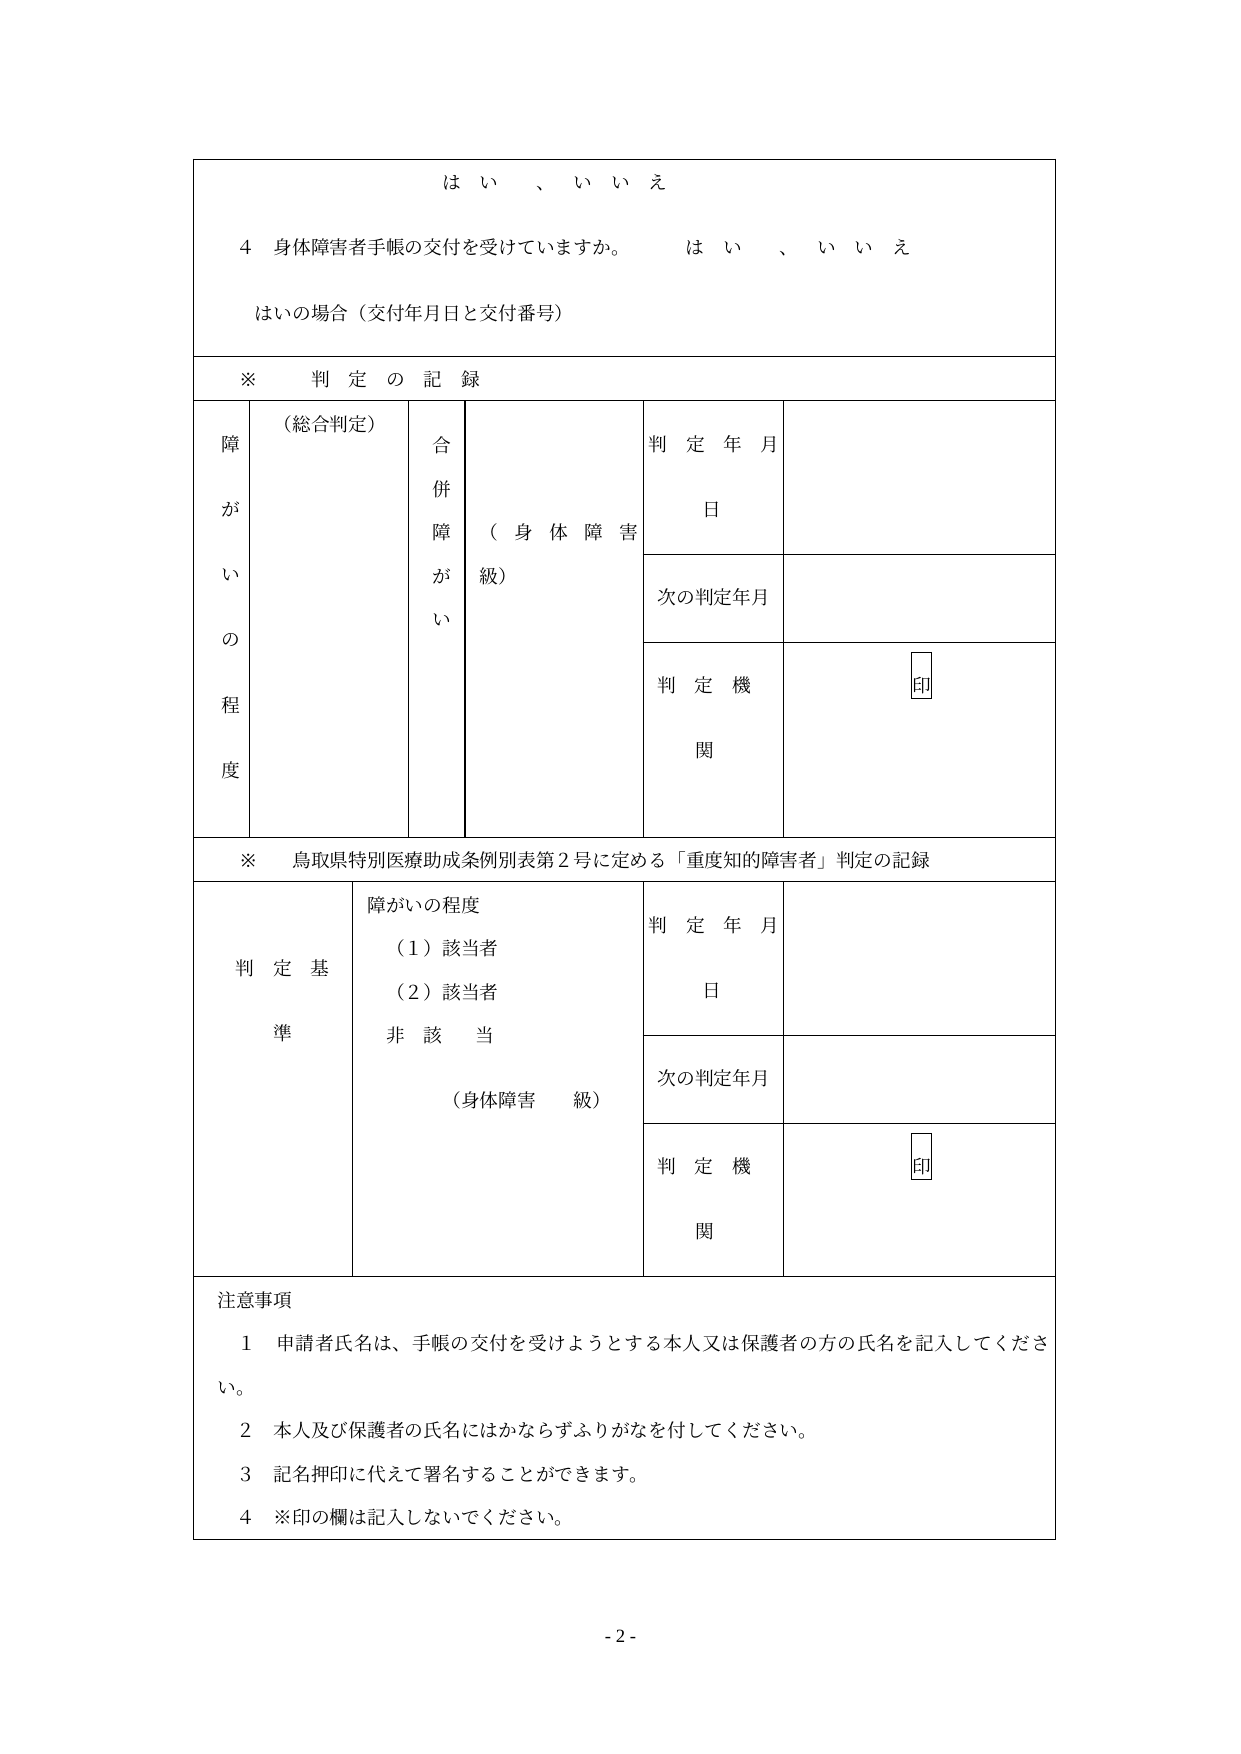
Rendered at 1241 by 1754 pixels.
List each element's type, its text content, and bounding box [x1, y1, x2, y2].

table_cell 障がいの程度 （１）該当者 （２）該当者 非該当 （身体障害 級） [353, 882, 643, 1276]
table_cell [784, 401, 1055, 553]
table_cell 判定機関 [644, 1124, 783, 1276]
table_cell [784, 555, 1055, 642]
table_cell （総合判定） [250, 401, 408, 837]
table_cell ※ 判 定 の 記 録 [194, 357, 1055, 400]
table_cell 合 併 障 が い [409, 401, 464, 837]
table_cell 判定機関 [644, 643, 783, 837]
table_cell 判定年月日 [644, 401, 783, 553]
table_cell 判 定 基 準 [194, 882, 352, 1276]
table_cell 障 が い の 程 度 [194, 401, 249, 837]
table_cell [784, 1036, 1055, 1123]
table_cell 印 [784, 643, 1055, 837]
table_cell 判定年月日 [644, 882, 783, 1034]
table_cell 次の判定年月 [644, 1036, 783, 1123]
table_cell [194, 160, 1055, 356]
table_cell [784, 882, 1055, 1034]
table_cell ※ 鳥取県特別医療助成条例別表第２号に定める「重度知的障害者」判定の記録 [194, 838, 1055, 881]
table_cell 印 [784, 1124, 1055, 1276]
table_cell （身体障害 級） [466, 401, 643, 837]
table_cell 次の判定年月 [644, 555, 783, 642]
table_cell 注意事項 １ 申請者氏名は、手帳の交付を受けようとする本人又は保護者の方の氏名を記入してください。 ２ 本人及び保護者の氏名にはかならずふりがなを付してください。 ３ 記名押印に代えて署名することができます。 ４ ※印の欄は記入しないでください。 [194, 1277, 1055, 1538]
